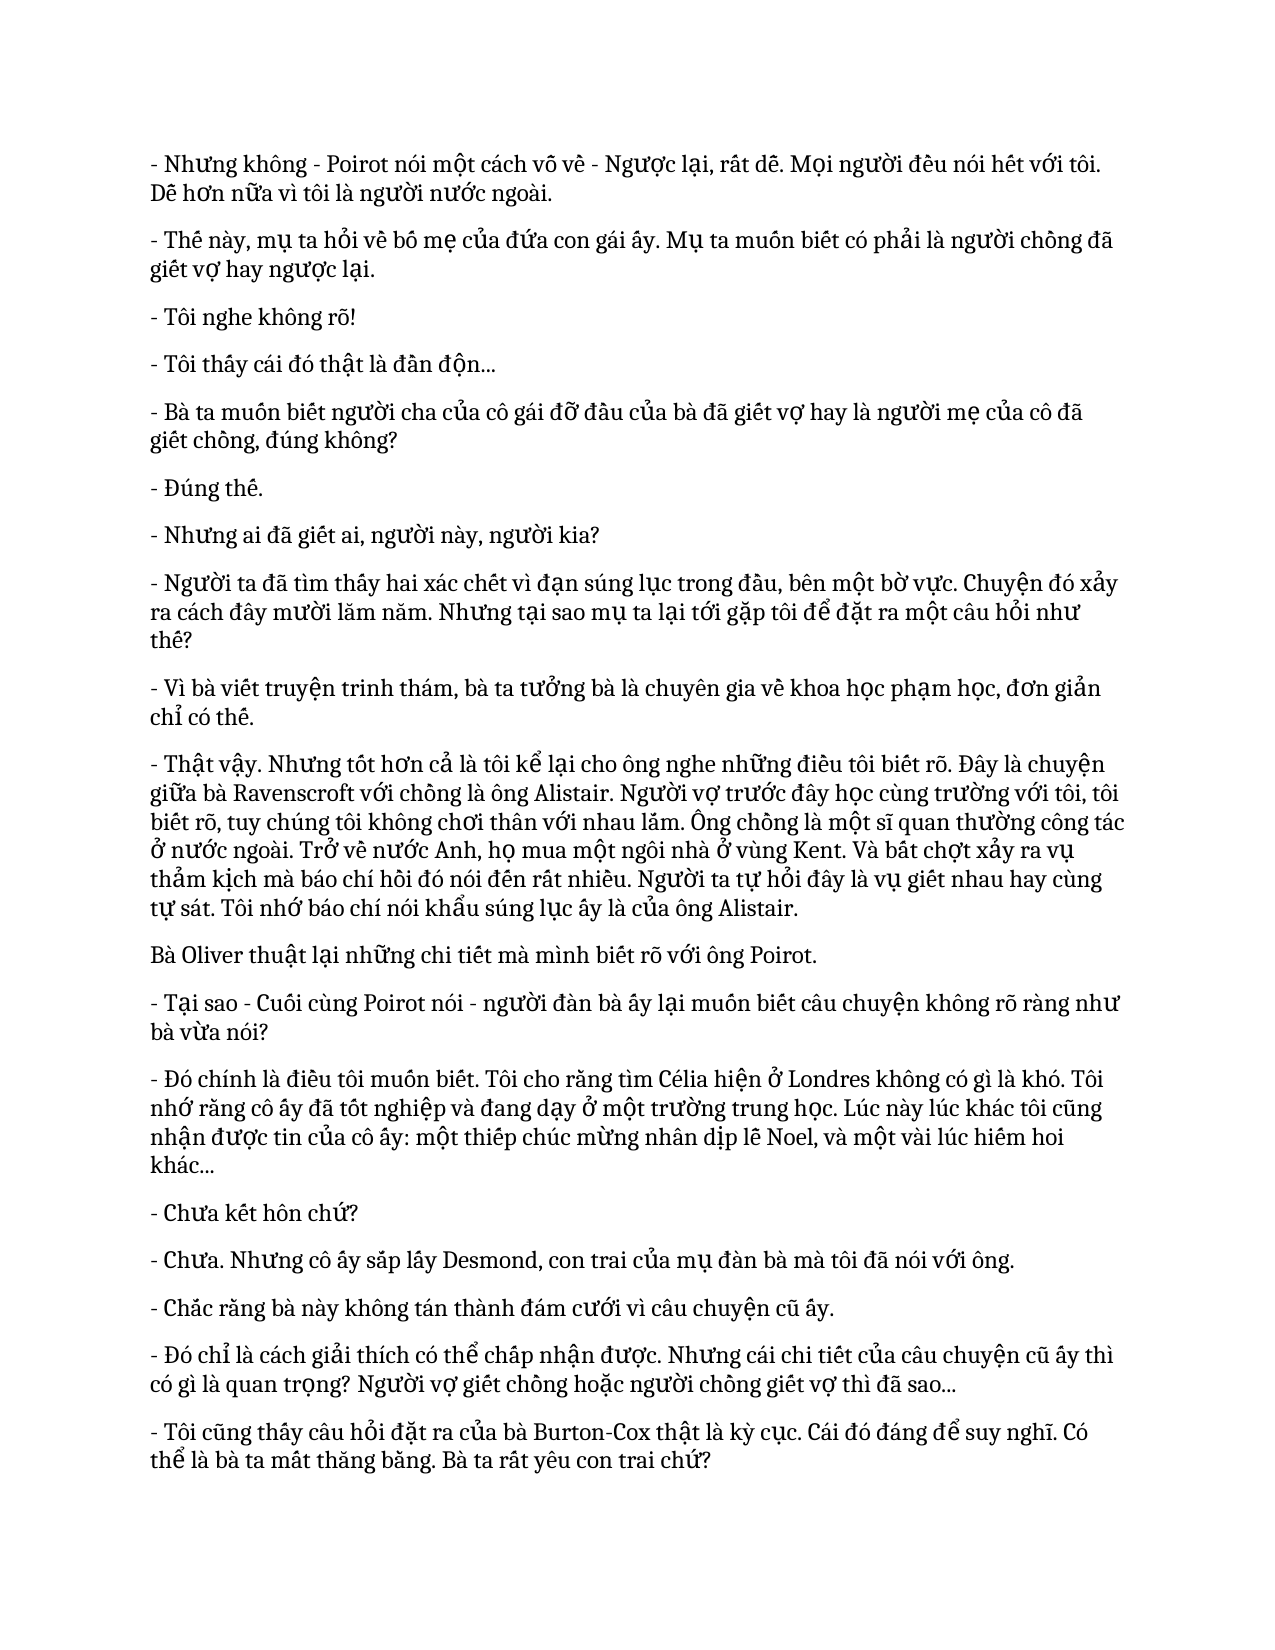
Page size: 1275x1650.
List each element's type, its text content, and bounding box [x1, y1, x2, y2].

text Bà Oliver thuật lại những chi tiết mà mình biết rõ với ông Poirot. [150, 941, 1125, 970]
text - Thật vậy. Nhưng tốt hơn cả là tôi kể lại cho ông nghe những điều tôi biết rõ. Đây là chuyện giữa bà Ravenscroft với chồng là ông Alistair. Người vợ trước đây học cùng trường với tôi, tôi biết rõ, tuy chúng tôi không chơi thân với nhau lắm. Ông chồng là một sĩ quan thường công tác ở nước ngoài. Trở về nước Anh, họ mua một ngôi nhà ở vùng Kent. Và bất chợt xảy ra vụ thảm kịch mà báo chí hồi đó nói đến rất nhiều. Người ta tự hỏi đây là vụ giết nhau hay cùng tự sát. Tôi nhớ báo chí nói khẩu súng lục ấy là của ông Alistair. [150, 750, 1125, 922]
text - Chưa. Nhưng cô ấy sắp lấy Desmond, con trai của mụ đàn bà mà tôi đã nói với ông. [150, 1246, 1125, 1275]
text - Tôi nghe không rõ! [150, 302, 1125, 331]
text - Đó chính là điều tôi muốn biết. Tôi cho rằng tìm Célia hiện ở Londres không có gì là khó. Tôi nhớ rằng cô ấy đã tốt nghiệp và đang dạy ở một trường trung học. Lúc này lúc khác tôi cũng nhận được tin của cô ấy: một thiếp chúc mừng nhân dịp lễ Noel, và một vài lúc hiếm hoi khác... [150, 1065, 1125, 1180]
text - Chưa kết hôn chứ? [150, 1199, 1125, 1227]
text - Bà ta muốn biết người cha của cô gái đỡ đầu của bà đã giết vợ hay là người mẹ của cô đã giết chồng, đúng không? [150, 397, 1125, 455]
text - Đó chỉ là cách giải thích có thể chấp nhận được. Nhưng cái chi tiết của câu chuyện cũ ấy thì có gì là quan trọng? Người vợ giết chồng hoặc người chồng giết vợ thì đã sao... [150, 1341, 1125, 1399]
text - Tại sao - Cuối cùng Poirot nói - người đàn bà ấy lại muốn biết câu chuyện không rõ ràng như bà vừa nói? [150, 989, 1125, 1046]
text - Đúng thế. [150, 474, 1125, 502]
text - Tôi thấy cái đó thật là đần độn... [150, 350, 1125, 379]
text - Nhưng không - Poirot nói một cách vỗ về - Ngược lại, rất dễ. Mọi người đều nói hết với tôi. Dễ hơn nữa vì tôi là người nước ngoài. [150, 150, 1125, 207]
text - Thế này, mụ ta hỏi về bố mẹ của đứa con gái ấy. Mụ ta muốn biết có phải là người chồng đã giết vợ hay ngược lại. [150, 226, 1125, 284]
text - Vì bà viết truyện trinh thám, bà ta tưởng bà là chuyên gia về khoa học phạm học, đơn giản chỉ có thế. [150, 674, 1125, 731]
text - Chắc rằng bà này không tán thành đám cưới vì câu chuyện cũ ấy. [150, 1294, 1125, 1322]
text - Nhưng ai đã giết ai, người này, người kia? [150, 521, 1125, 550]
text - Người ta đã tìm thấy hai xác chết vì đạn súng lục trong đầu, bên một bờ vực. Chuyện đó xảy ra cách đây mười lăm năm. Nhưng tại sao mụ ta lại tới gặp tôi để đặt ra một câu hỏi như thế? [150, 569, 1125, 655]
text - Tôi cũng thấy câu hỏi đặt ra của bà Burton-Cox thật là kỳ cục. Cái đó đáng để suy nghĩ. Có thể là bà ta mất thăng bằng. Bà ta rất yêu con trai chứ? [150, 1417, 1125, 1475]
